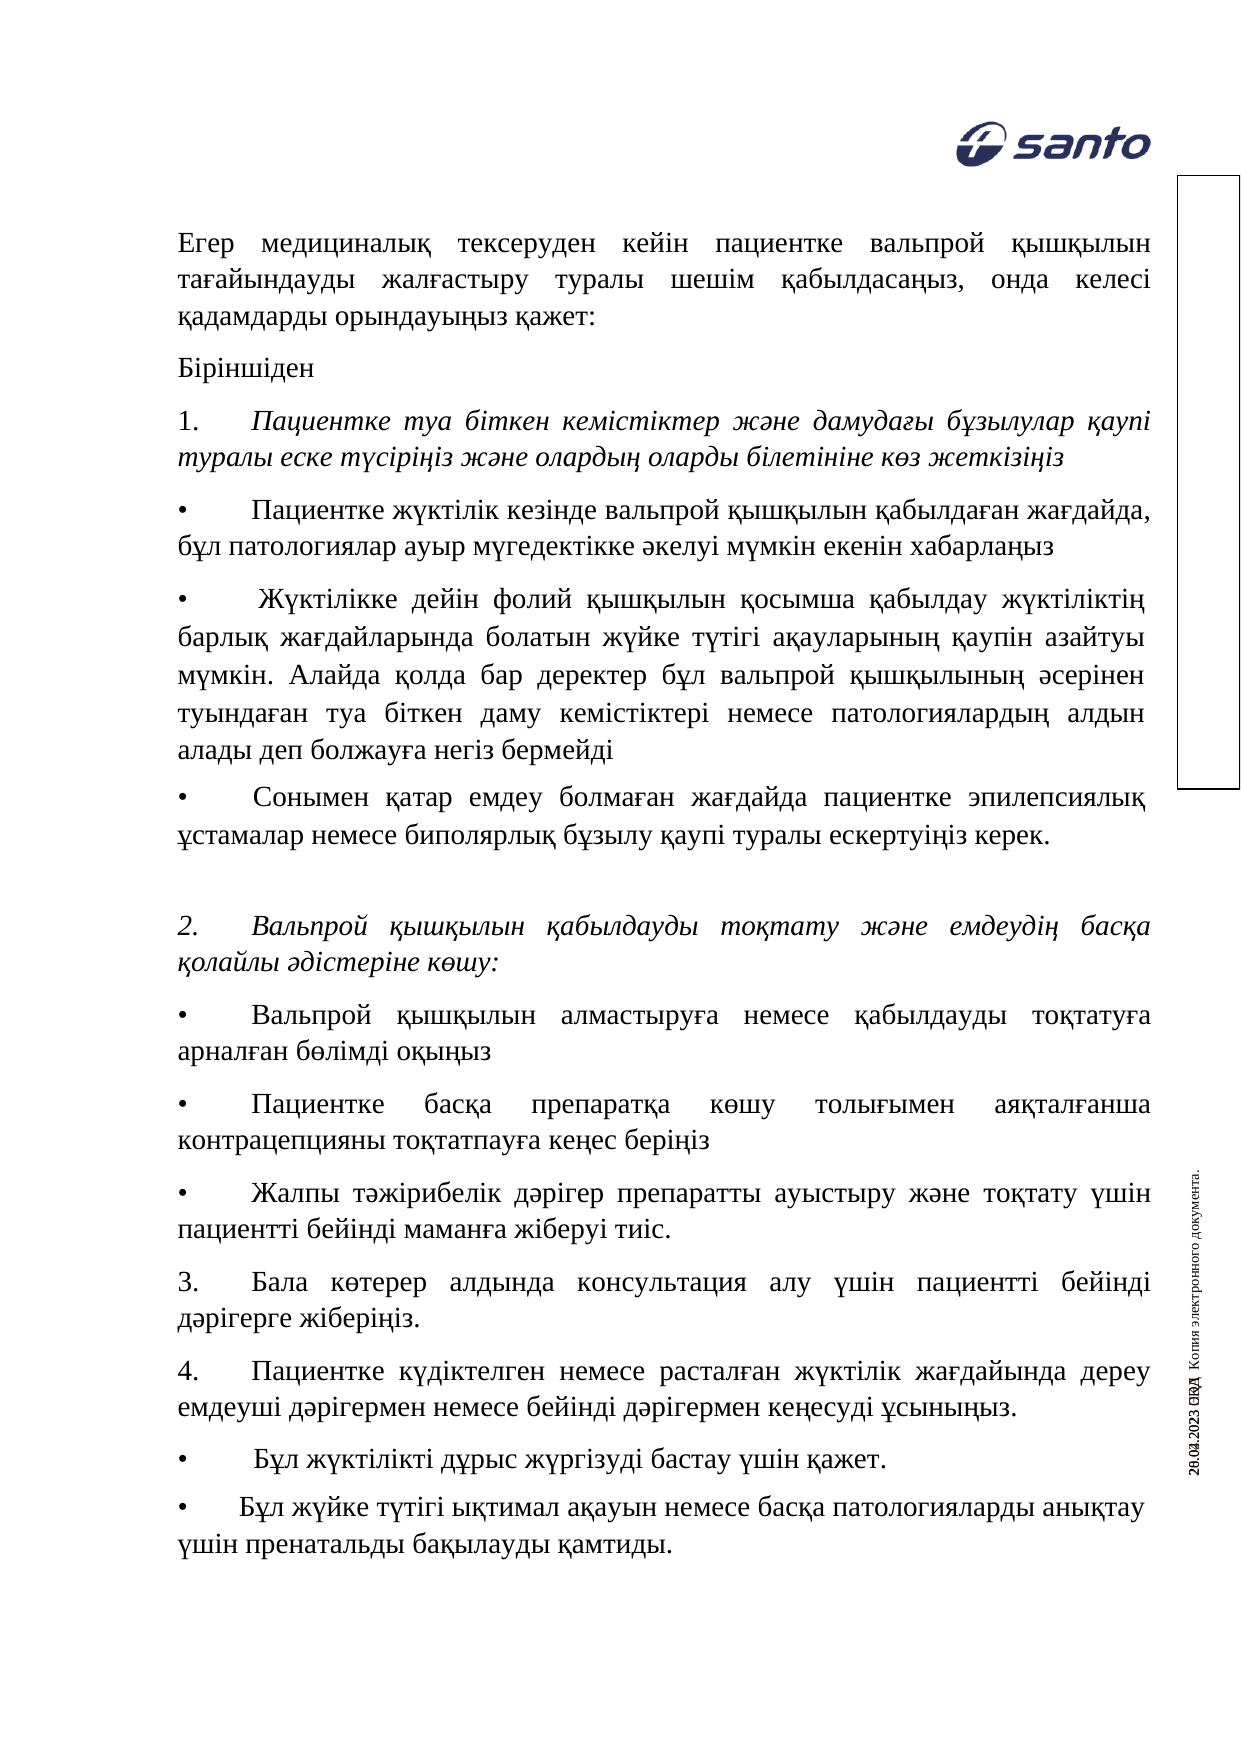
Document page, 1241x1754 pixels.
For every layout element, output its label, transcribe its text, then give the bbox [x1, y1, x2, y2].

text 4. Пациентке күдіктелген немесе расталған жүктілік жағдайында дереу емдеуші дәрігермен немесе бейінді дәрігермен кеңесуді ұсыныңыз. [177, 1353, 1152, 1422]
text • Жалпы тәжірибелік дәрігер препаратты ауыстыру және тоқтату үшін пациентті бейінді маманға жіберуі тиіс. [177, 1175, 1152, 1244]
text • Бұл жүйке түтігі ықтимал ақауын немесе басқа патологияларды анықтау үшін пренатальды бақылауды қамтиды. [177, 1489, 1146, 1560]
text • Бұл жүктілікті дұрыс жүргізуді бастау үшін қажет. [177, 1442, 1146, 1475]
text • Пациентке жүктілік кезінде вальпрой қышқылын қабылдаған жағдайда, бұл патологиялар ауыр мүгедектікке әкелуі мүмкін екенін хабарлаңыз [177, 492, 1152, 562]
text 2. Вальпрой қышқылын қабылдауды тоқтату және емдеудің басқа қолайлы әдістеріне көшу: [177, 908, 1152, 978]
text • Жүктілікке дейін фолий қышқылын қосымша қабылдау жүктіліктің барлық жағдайларында болатын жүйке түтігі ақауларының қаупін азайтуы мүмкін. Алайда қолда бар деректер бұл вальпрой қышқылының әсерінен туындаған туа біткен даму кемістіктері немесе патологиялардың алдын алады деп болжауға негіз бермейді [177, 581, 1146, 766]
picture [954, 117, 1152, 170]
text • Вальпрой қышқылын алмастыруға немесе қабылдауды тоқтатуға арналған бөлімді оқыңыз [177, 997, 1152, 1067]
text Біріншіден [177, 351, 1152, 384]
text • Сонымен қатар емдеу болмаған жағдайда пациентке эпилепсиялық ұстамалар немесе биполярлық бұзылу қаупі туралы ескертуіңіз керек. [177, 779, 1146, 851]
text 1. Пациентке туа біткен кемістіктер және дамудағы бұзылулар қаупі туралы еске түсіріңіз және олардың оларды білетініне көз жеткізіңіз [177, 403, 1152, 473]
text • Пациентке басқа препаратқа көшу толығымен аяқталғанша контрацепцияны тоқтатпауға кеңес беріңіз [177, 1086, 1152, 1156]
text 3. Бала көтерер алдында консультация алу үшін пациентті бейінді дәрігерге жіберіңіз. [177, 1264, 1152, 1333]
text Егер медициналық тексеруден кейін пациентке вальпрой қышқылын тағайындауды жалғастыру туралы шешім қабылдасаңыз, онда келесі қадамдарды орындауыңыз қажет: [177, 225, 1152, 331]
